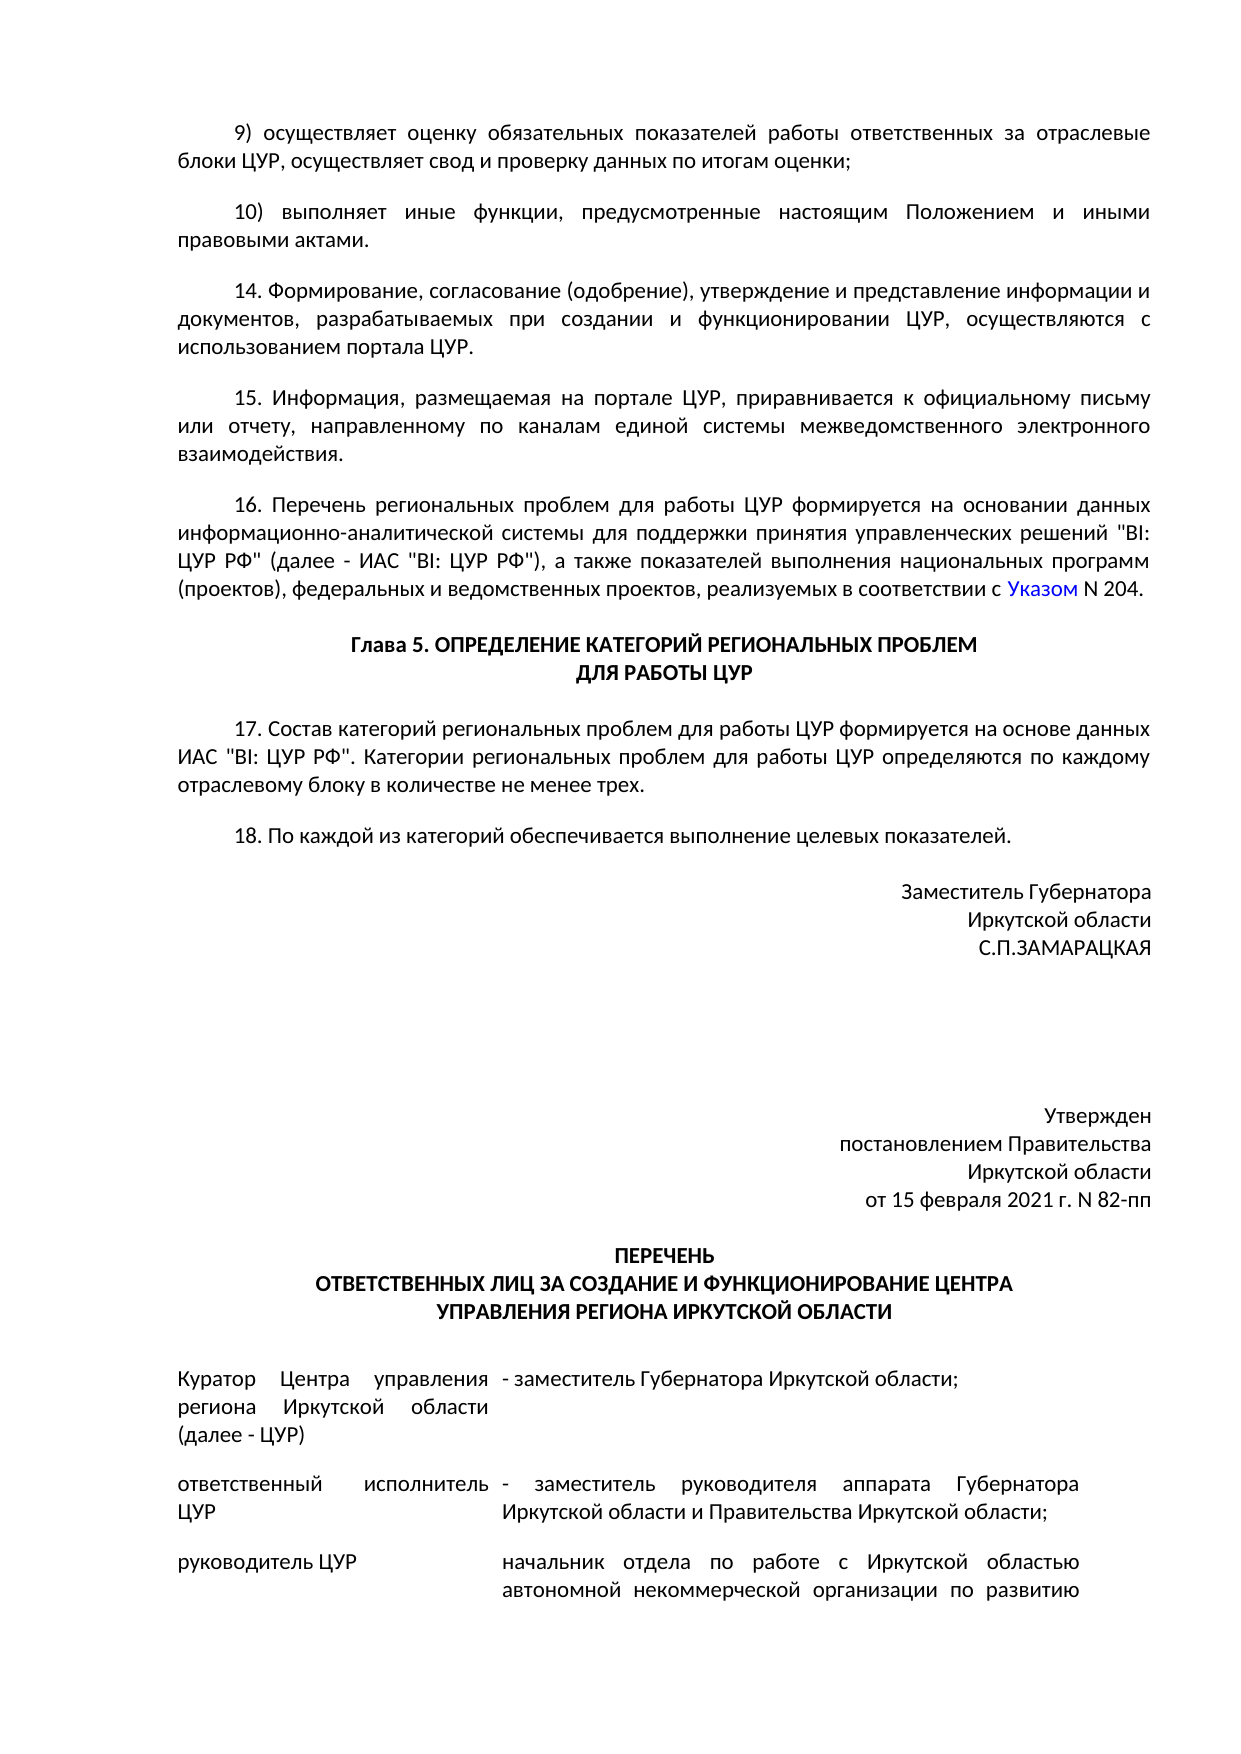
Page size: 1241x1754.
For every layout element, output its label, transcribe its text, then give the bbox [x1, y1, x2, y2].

title ДЛЯ РАБОТЫ ЦУР [177, 658, 1152, 686]
title ПЕРЕЧЕНЬ [177, 1241, 1152, 1269]
text 9) осуществляет оценку обязательных показателей работы ответственных за отраслевые блоки ЦУР, осуществляет свод и проверку данных по итогам оценки; [177, 118, 1152, 174]
text Иркутской области [177, 905, 1152, 933]
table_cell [495, 1536, 1087, 1613]
title УПРАВЛЕНИЯ РЕГИОНА ИРКУТСКОЙ ОБЛАСТИ [177, 1297, 1152, 1326]
text С.П.ЗАМАРАЦКАЯ [177, 933, 1152, 961]
text Заместитель Губернатора [177, 877, 1152, 905]
text 10) выполняет иные функции, предусмотренные настоящим Положением и иными правовыми актами. [177, 197, 1152, 253]
text постановлением Правительства [177, 1129, 1152, 1157]
title ОТВЕТСТВЕННЫХ ЛИЦ ЗА СОЗДАНИЕ И ФУНКЦИОНИРОВАНИЕ ЦЕНТРА [177, 1269, 1152, 1297]
table_cell - заместитель руководителя аппарата Губернатора Иркутской области и Правительства Иркутской области; [495, 1459, 1087, 1536]
text 17. Состав категорий региональных проблем для работы ЦУР формируется на основе данных ИАС "BI: ЦУР РФ". Категории региональных проблем для работы ЦУР определяются по каждому отраслевому блоку в количестве не менее трех. [177, 714, 1152, 798]
title Глава 5. ОПРЕДЕЛЕНИЕ КАТЕГОРИЙ РЕГИОНАЛЬНЫХ ПРОБЛЕМ [177, 630, 1152, 658]
text 14. Формирование, согласование (одобрение), утверждение и представление информации и документов, разрабатываемых при создании и функционировании ЦУР, осуществляются с использованием портала ЦУР. [177, 276, 1152, 360]
table_cell ответственный исполнитель ЦУР [171, 1459, 495, 1536]
text Иркутской области [177, 1157, 1152, 1185]
table_cell руководитель ЦУР [171, 1536, 495, 1613]
table_header Куратор Центра управления региона Иркутской области (далее - ЦУР) [171, 1354, 495, 1459]
text 15. Информация, размещаемая на портале ЦУР, приравнивается к официальному письму или отчету, направленному по каналам единой системы межведомственного электронного взаимодействия. [177, 383, 1152, 467]
text Утвержден [177, 1101, 1152, 1129]
text 18. По каждой из категорий обеспечивается выполнение целевых показателей. [177, 821, 1152, 849]
text от 15 февраля 2021 г. N 82-пп [177, 1185, 1152, 1213]
text 16. Перечень региональных проблем для работы ЦУР формируется на основании данных информационно-аналитической системы для поддержки принятия управленческих решений "BI: ЦУР РФ" (далее - ИАС "BI: ЦУР РФ"), а также показателей выполнения национальных программ (проектов), федеральных и ведомственных проектов, реализуемых в соответствии с Указом N 204. [177, 490, 1152, 602]
table_header - заместитель Губернатора Иркутской области; [495, 1354, 1087, 1459]
